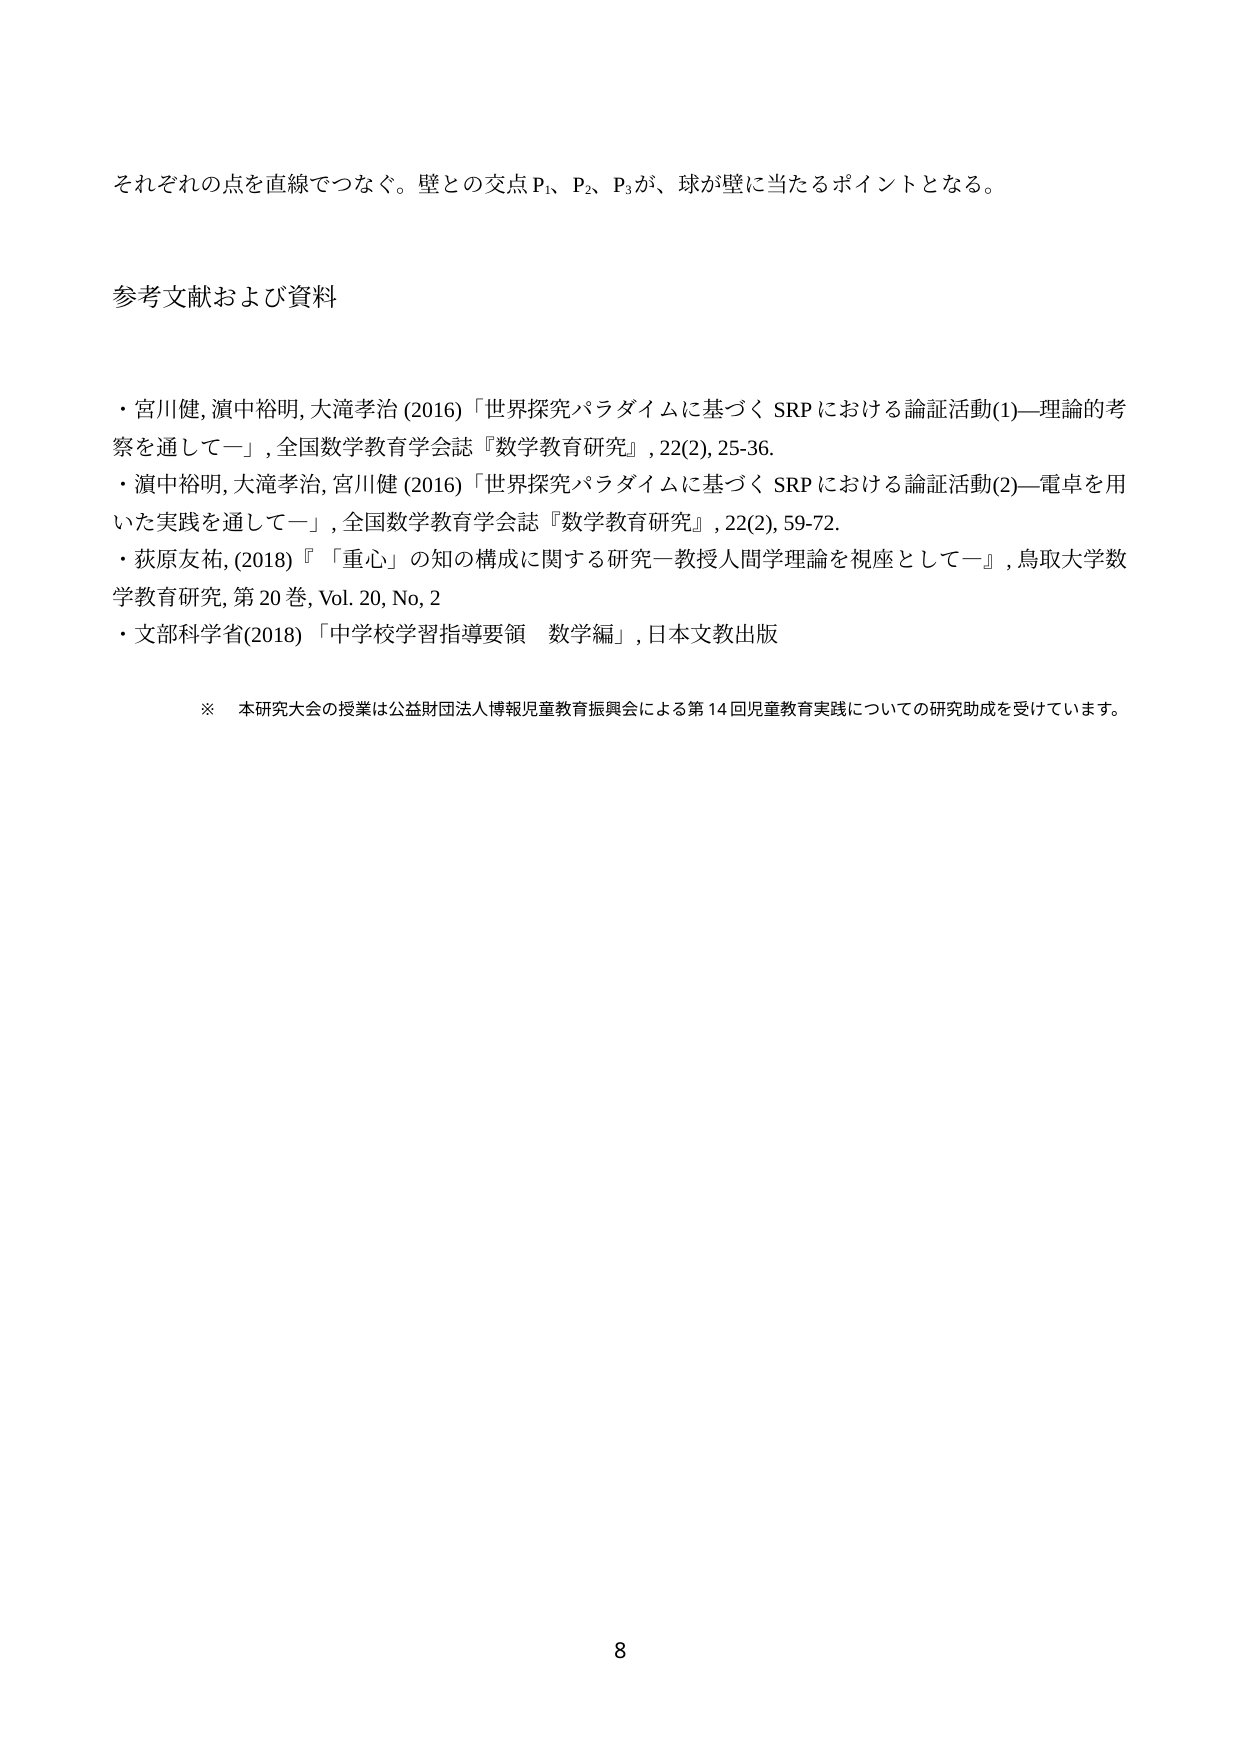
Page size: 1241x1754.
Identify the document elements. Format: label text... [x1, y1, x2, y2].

text それぞれの点を直線でつなぐ。壁との交点P1、P2、P3 が、球が壁に当たるポイントとなる。 [112, 164, 1128, 202]
text ・濵中裕明, 大滝孝治, 宮川健 (2016)「世界探究パラダイムに基づくSRPにおける論証活動(2)―電卓を用いた実践を通して―」, 全国数学教育学会誌『数学教育研究』, 22(2), 59-72. [112, 464, 1128, 539]
text ・文部科学省(2018) 「中学校学習指導要領 数学編」, 日本文教出版 [112, 614, 1128, 652]
text ・宮川健, 濵中裕明, 大滝孝治 (2016)「世界探究パラダイムに基づくSRPにおける論証活動(1)―理論的考察を通して―」, 全国数学教育学会誌『数学教育研究』, 22(2), 25-36. [112, 389, 1128, 464]
text ・荻原友祐, (2018)『 「重心」の知の構成に関する研究―教授人間学理論を視座として―』, 鳥取大学数学教育研究, 第20巻, Vol. 20, No, 2 [112, 539, 1128, 614]
list 本研究大会の授業は公益財団法人博報児童教育振興会による第14回児童教育実践についての研究助成を受けています。 [112, 689, 1128, 727]
text 参考文献および資料 [112, 277, 1128, 314]
